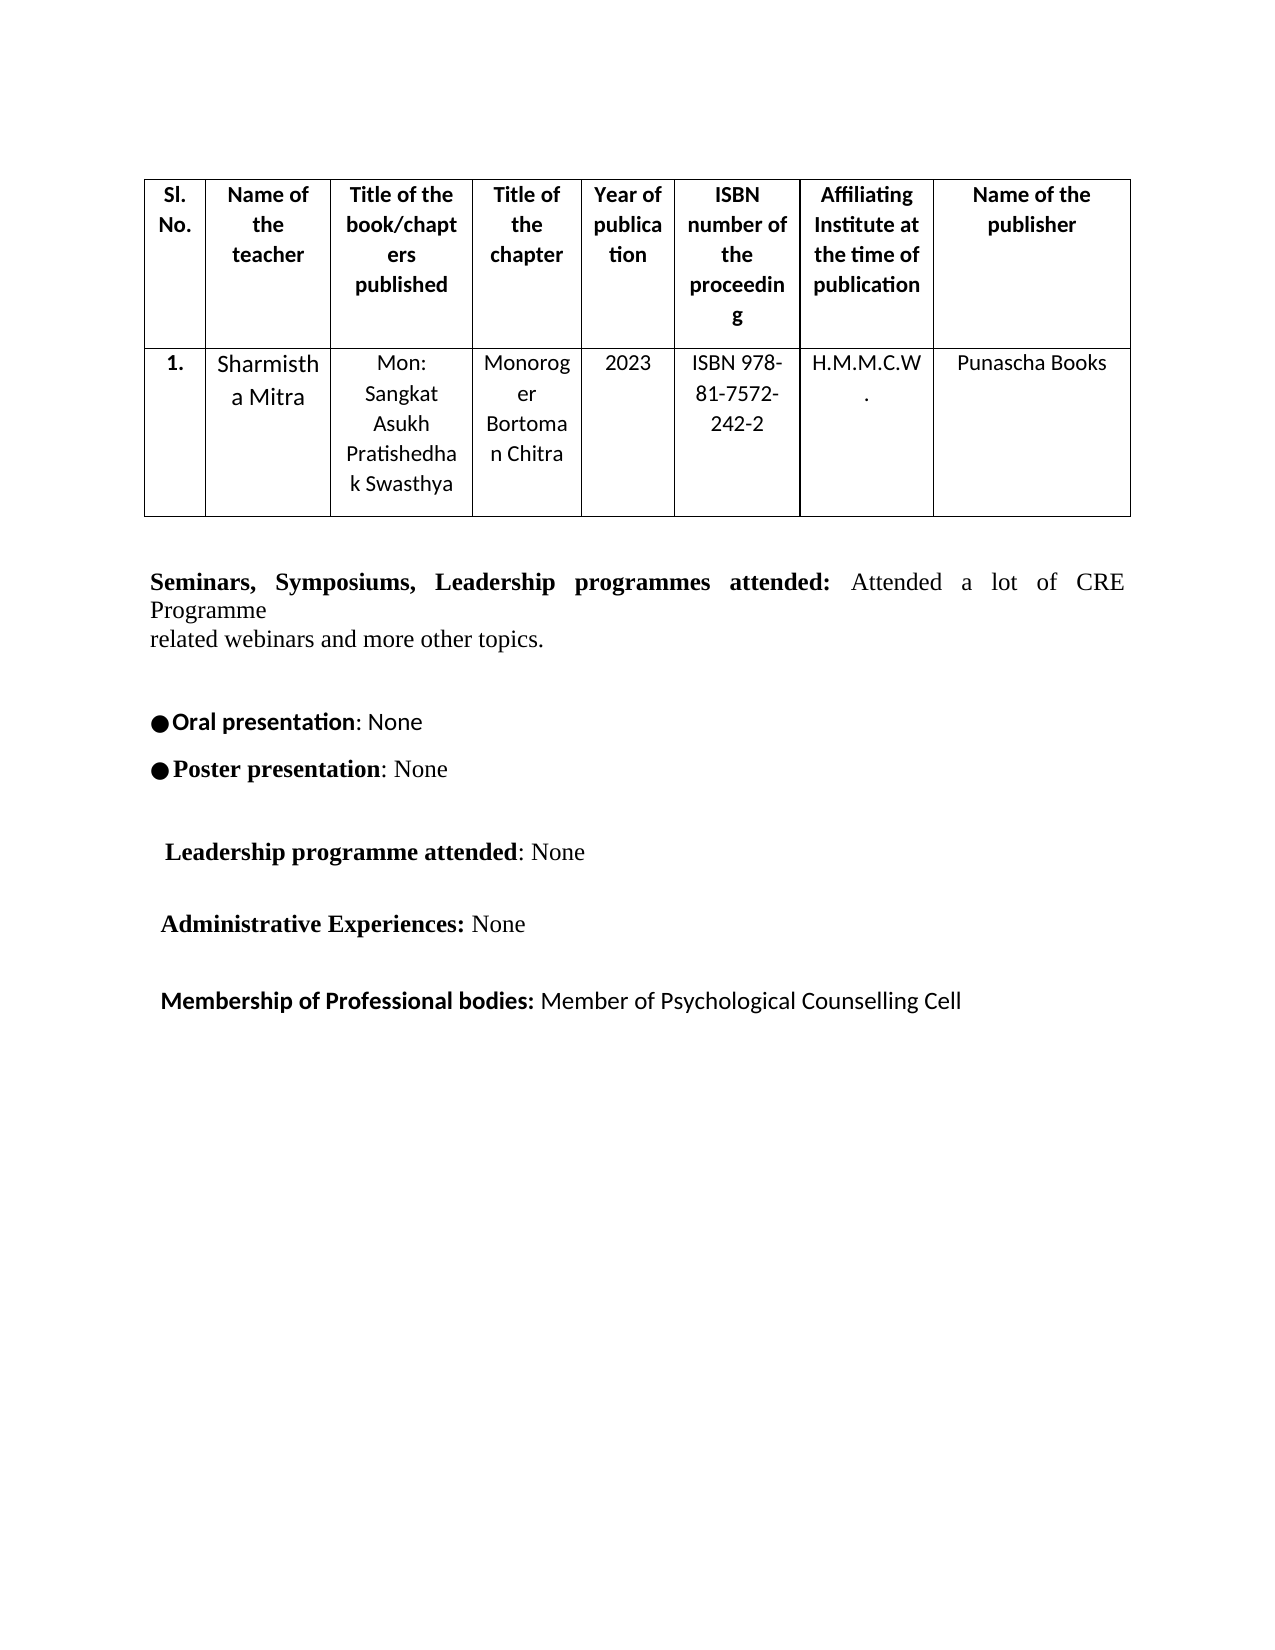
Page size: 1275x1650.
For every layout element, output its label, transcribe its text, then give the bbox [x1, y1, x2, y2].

table_header ISBN number of the proceeding [675, 180, 799, 347]
table_header Year of publication [582, 180, 674, 347]
table_header Title of the book/chapters published [331, 180, 472, 347]
table_header Affiliating Institute at the time of publication [801, 180, 933, 347]
table_header Sl. No. [145, 180, 205, 347]
table_cell Mon: Sangkat Asukh Pratishedhak Swasthya [331, 349, 472, 516]
subtitle Administrative Experiences: None [160, 909, 1125, 938]
subtitle related webinars and more other topics. [150, 624, 1125, 653]
table_cell H.M.M.C.W. [801, 349, 933, 516]
subtitle Poster presentation: None [150, 743, 1125, 790]
text Membership of Professional bodies: Member of Psychological Counselling Cell [160, 985, 1125, 1016]
list Oral presentation: None [150, 696, 1125, 743]
table_header Title of the chapter [473, 180, 581, 347]
table_cell Monoroger Bortoman Chitra [473, 349, 581, 516]
table_header Name of the publisher [934, 180, 1130, 347]
table_cell Punascha Books [934, 349, 1130, 516]
table_cell ISBN 978-81-7572-242-2 [675, 349, 799, 516]
table_header Name of the teacher [206, 180, 330, 347]
table_cell 1. [145, 349, 205, 516]
table_cell 2023 [582, 349, 674, 516]
table_cell Sharmistha Mitra [206, 349, 330, 516]
subtitle Seminars, Symposiums, Leadership programmes attended: Attended a lot of CRE Programme [150, 567, 1125, 624]
subtitle Leadership programme attended: None [150, 837, 1125, 866]
